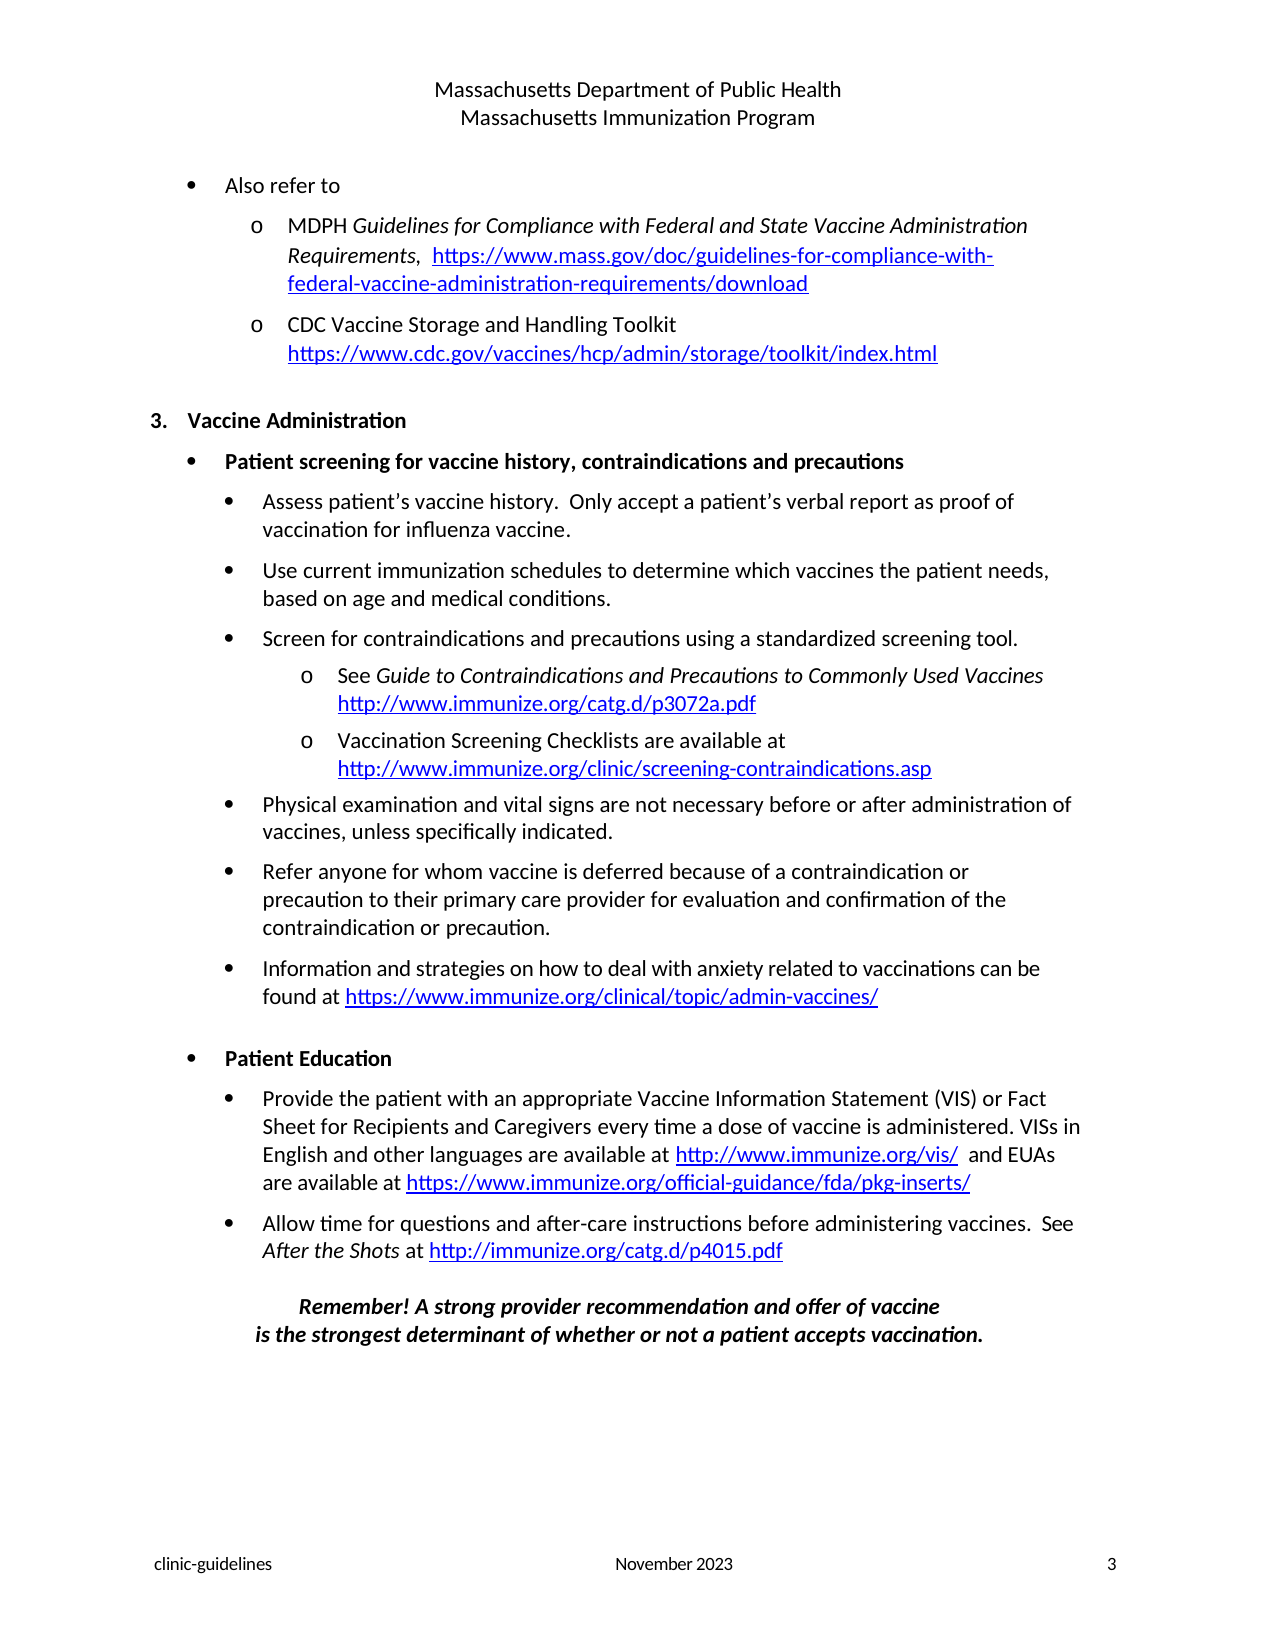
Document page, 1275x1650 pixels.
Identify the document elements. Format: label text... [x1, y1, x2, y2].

text http://www.immunize.org/catg.d/p3072a.pdf [337, 689, 1191, 717]
list CDC Vaccine Storage and Handling Toolkit https://www.cdc.gov/vaccines/hcp/admin/storage/toolkit/index.html [250, 310, 1063, 367]
text Remember! A strong provider recommendation and offer of vaccine [187, 1292, 1052, 1321]
list Screen for contraindications and precautions using a standardized screening tool. [225, 624, 1191, 652]
list Refer anyone for whom vaccine is deferred because of a contraindication or precaution to their primary care provider for evaluation and confirmation of the contraindication or precaution. [225, 857, 1064, 941]
list Provide the patient with an appropriate Vaccine Information Statement (VIS) or Fact Sheet for Recipients and Caregivers every time a dose of vaccine is administered. VISs in English and other languages are available at http://www.immunize.org/vis/ and EUAs are available at https://www.immunize.org/official-guidance/fda/pkg-inserts/ [225, 1084, 1083, 1196]
list Information and strategies on how to deal with anxiety related to vaccinations can be found at https://www.immunize.org/clinical/topic/admin-vaccines/ [225, 954, 1064, 1010]
list Assess patient’s vaccine history. Only accept a patient’s verbal report as proof of vaccination for influenza vaccine. [225, 487, 1084, 543]
text is the strongest determinant of whether or not a patient accepts vaccination. [187, 1321, 1052, 1348]
text After the Shots at http://immunize.org/catg.d/p4015.pdf [262, 1237, 1191, 1265]
list Also refer to [187, 171, 1063, 199]
subtitle Vaccine Administration [150, 406, 1191, 434]
list Patient screening for vaccine history, contraindications and precautions [187, 447, 1191, 475]
list Allow time for questions and after-care instructions before administering vaccines. See [225, 1209, 1191, 1237]
list Vaccination Screening Checklists are available at http://www.immunize.org/clinic/screening-contraindications.asp [300, 726, 944, 782]
list Physical examination and vital signs are not necessary before or after administration of vaccines, unless specifically indicated. [225, 791, 1087, 845]
list MDPH Guidelines for Compliance with Federal and State Vaccine Administration Requirements, https://www.mass.gov/doc/guidelines-for-compliance-with-federal-vaccine-administration-requirements/download [250, 212, 1063, 297]
list See Guide to Contraindications and Precautions to Commonly Used Vaccines [300, 661, 1191, 689]
list Use current immunization schedules to determine which vaccines the patient needs, based on age and medical conditions. [225, 556, 1074, 612]
subtitle Patient Education [187, 1044, 1191, 1072]
